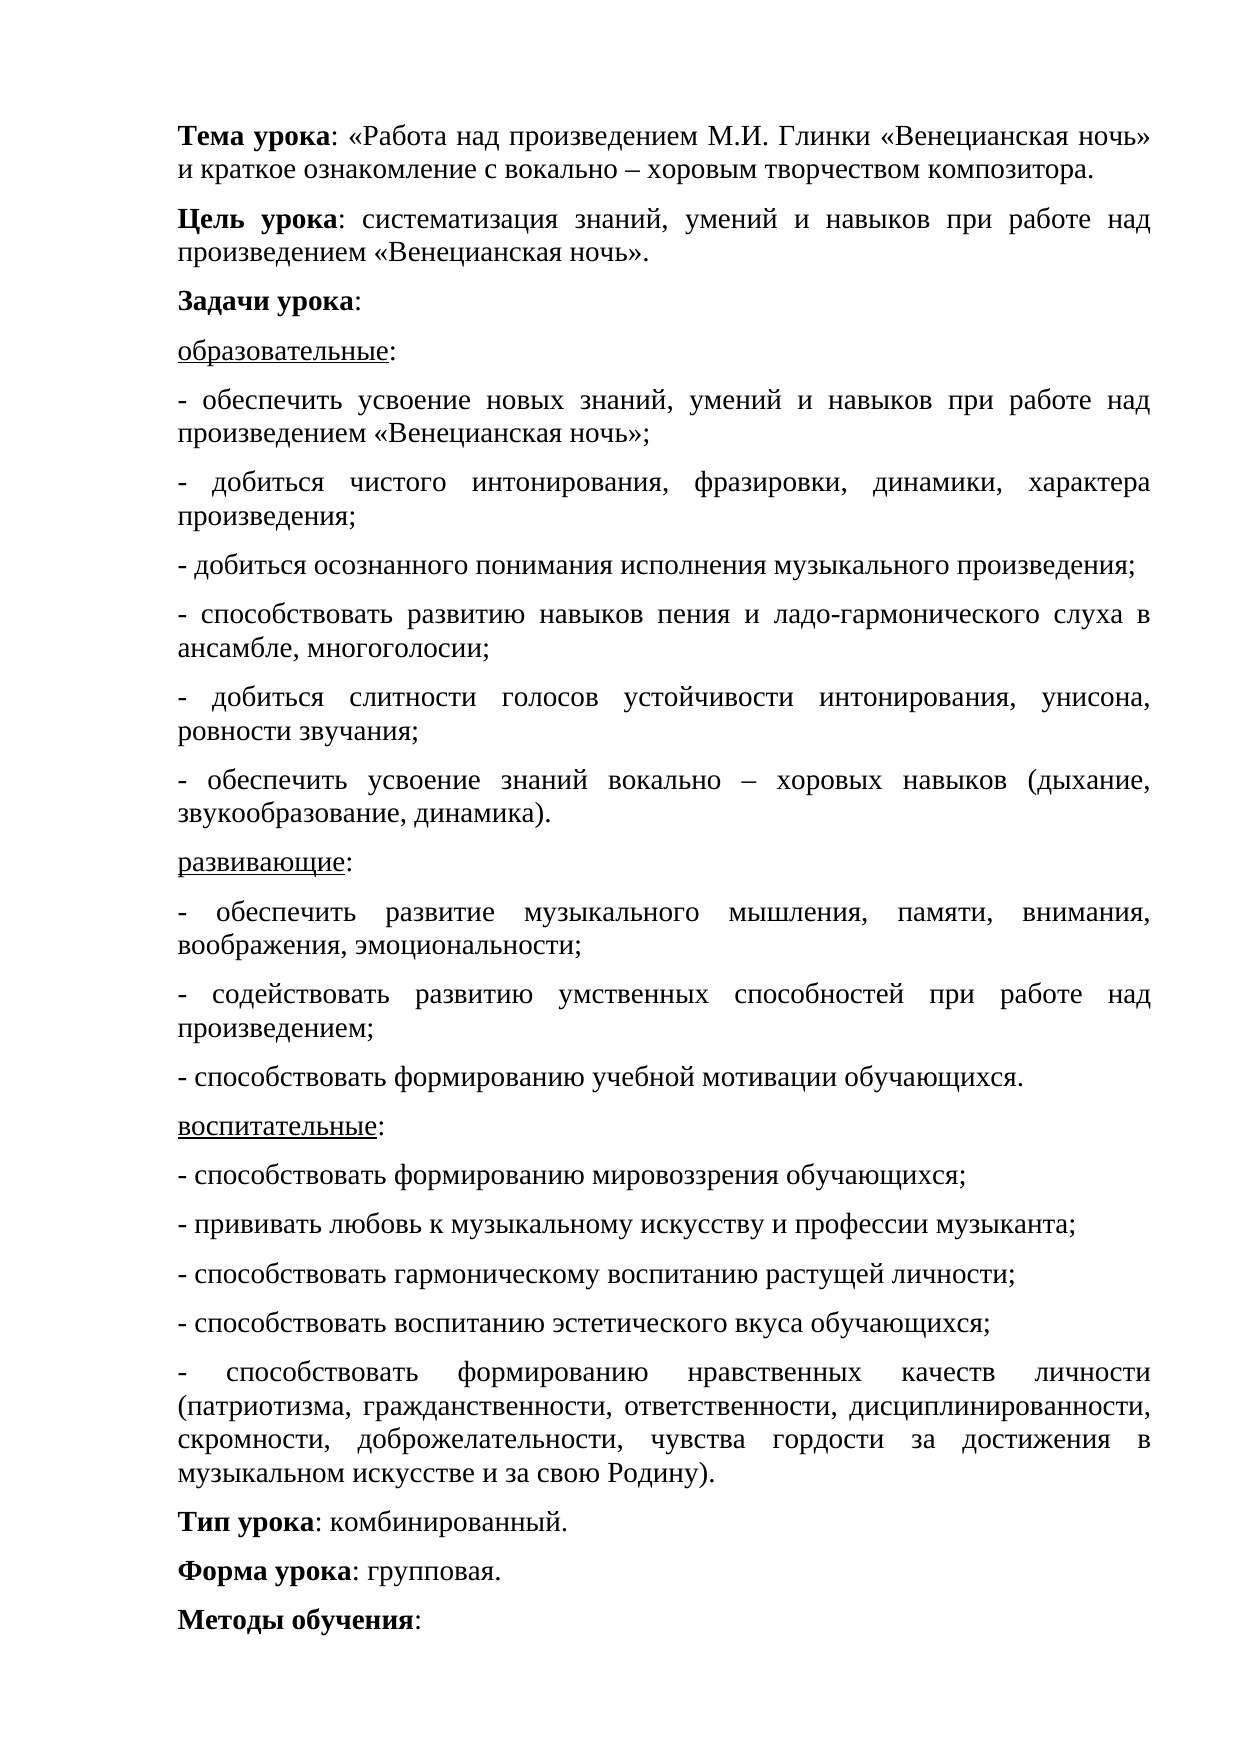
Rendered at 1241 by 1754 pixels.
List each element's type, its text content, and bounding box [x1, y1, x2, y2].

text развивающие: [177, 844, 1152, 878]
text - способствовать формированию мировоззрения обучающихся; [177, 1157, 1152, 1191]
text - способствовать формированию учебной мотивации обучающихся. [177, 1059, 1152, 1093]
text Методы обучения: [177, 1602, 1152, 1636]
text Задачи урока: [177, 283, 1152, 317]
text - способствовать гармоническому воспитанию растущей личности; [177, 1256, 1152, 1289]
text - способствовать формированию нравственных качеств личности (патриотизма, гражданственности, ответственности, дисциплинированности, скромности, доброжелательности, чувства гордости за достижения в музыкальном искусстве и за свою Родину). [177, 1354, 1152, 1488]
text - добиться чистого интонирования, фразировки, динамики, характера произведения; [177, 464, 1152, 532]
text - обеспечить развитие музыкального мышления, памяти, внимания, воображения, эмоциональности; [177, 894, 1152, 961]
text Тема урока: «Работа над произведением М.И. Глинки «Венецианская ночь» и краткое ознакомление с вокально – хоровым творчеством композитора. [177, 118, 1152, 185]
text - обеспечить усвоение новых знаний, умений и навыков при работе над произведением «Венецианская ночь»; [177, 382, 1152, 449]
text образовательные: [177, 333, 1152, 366]
text Форма урока: групповая. [177, 1553, 1152, 1587]
text - добиться осознанного понимания исполнения музыкального произведения; [177, 547, 1152, 581]
text - прививать любовь к музыкальному искусству и профессии музыканта; [177, 1207, 1152, 1240]
text Цель урока: систематизация знаний, умений и навыков при работе над произведением «Венецианская ночь». [177, 201, 1152, 268]
text - способствовать воспитанию эстетического вкуса обучающихся; [177, 1305, 1152, 1338]
text Тип урока: комбинированный. [177, 1504, 1152, 1537]
text - добиться слитности голосов устойчивости интонирования, унисона, ровности звучания; [177, 679, 1152, 746]
text - обеспечить усвоение знаний вокально – хоровых навыков (дыхание, звукообразование, динамика). [177, 762, 1152, 829]
text воспитательные: [177, 1108, 1152, 1142]
text - содействовать развитию умственных способностей при работе над произведением; [177, 976, 1152, 1043]
text - способствовать развитию навыков пения и ладо-гармонического слуха в ансамбле, многоголосии; [177, 596, 1152, 663]
